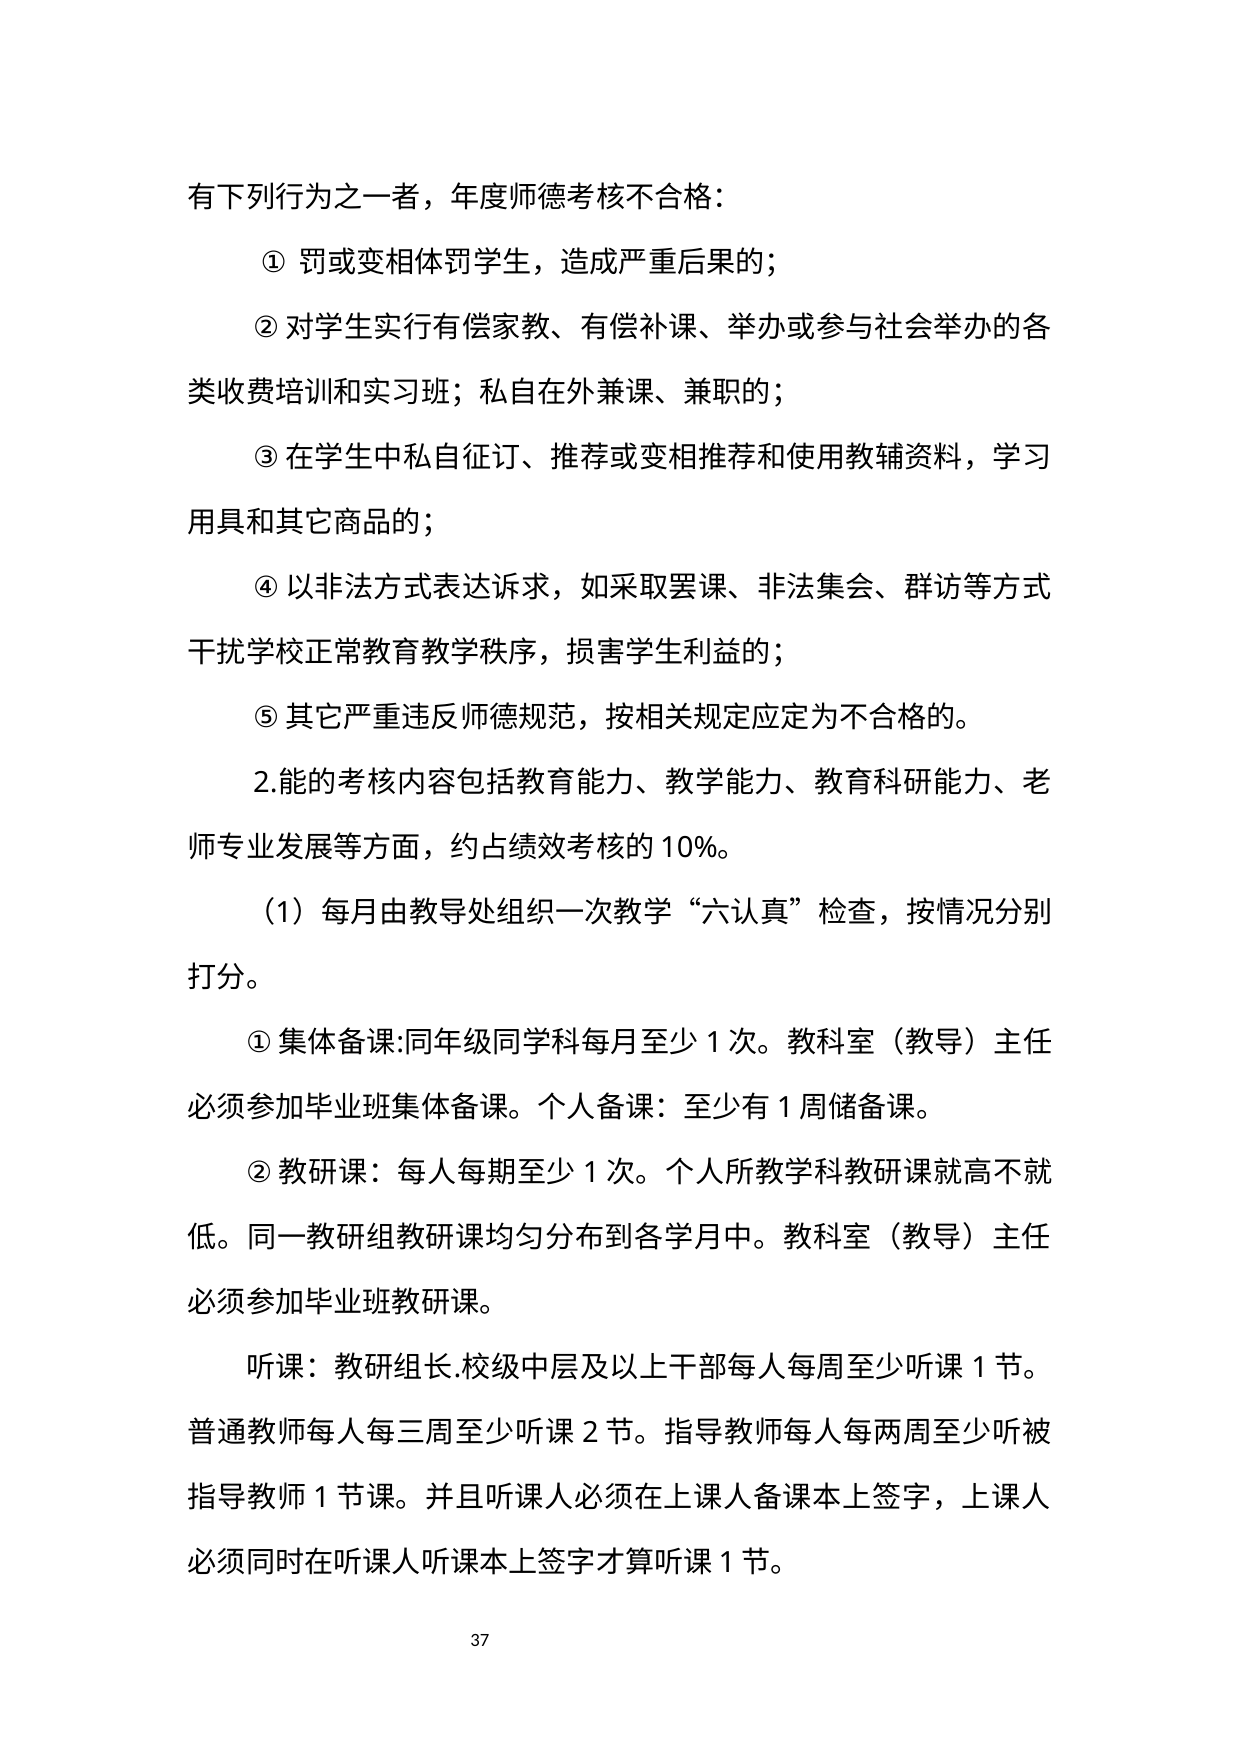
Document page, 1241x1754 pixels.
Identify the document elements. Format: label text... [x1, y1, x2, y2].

text ②对学生实行有偿家教、有偿补课、举办或参与社会举办的各类收费培训和实习班；私自在外兼课、兼职的； [187, 292, 1053, 422]
text （1）每月由教导处组织一次教学“六认真”检查，按情况分别打分。 [187, 877, 1053, 1007]
text ②教研课：每人每期至少1次。个人所教学科教研课就高不就低。同一教研组教研课均匀分布到各学月中。教科室（教导）主任必须参加毕业班教研课。 [187, 1137, 1053, 1332]
text 有下列行为之一者，年度师德考核不合格： [187, 162, 1053, 227]
text ①集体备课:同年级同学科每月至少1次。教科室（教导）主任必须参加毕业班集体备课。个人备课：至少有1周储备课。 [187, 1007, 1053, 1137]
text 2.能的考核内容包括教育能力、教学能力、教育科研能力、老师专业发展等方面，约占绩效考核的10%。 [187, 747, 1053, 877]
text ③在学生中私自征订、推荐或变相推荐和使用教辅资料，学习用具和其它商品的； [187, 422, 1053, 552]
text 听课：教研组长.校级中层及以上干部每人每周至少听课1节。普通教师每人每三周至少听课2节。指导教师每人每两周至少听被指导教师1节课。并且听课人必须在上课人备课本上签字，上课人必须同时在听课人听课本上签字才算听课1节。 [187, 1332, 1053, 1592]
list 罚或变相体罚学生，造成严重后果的； [260, 227, 1053, 292]
text ⑤其它严重违反师德规范，按相关规定应定为不合格的。 [187, 682, 1053, 747]
text ④以非法方式表达诉求，如采取罢课、非法集会、群访等方式干扰学校正常教育教学秩序，损害学生利益的； [187, 552, 1053, 682]
